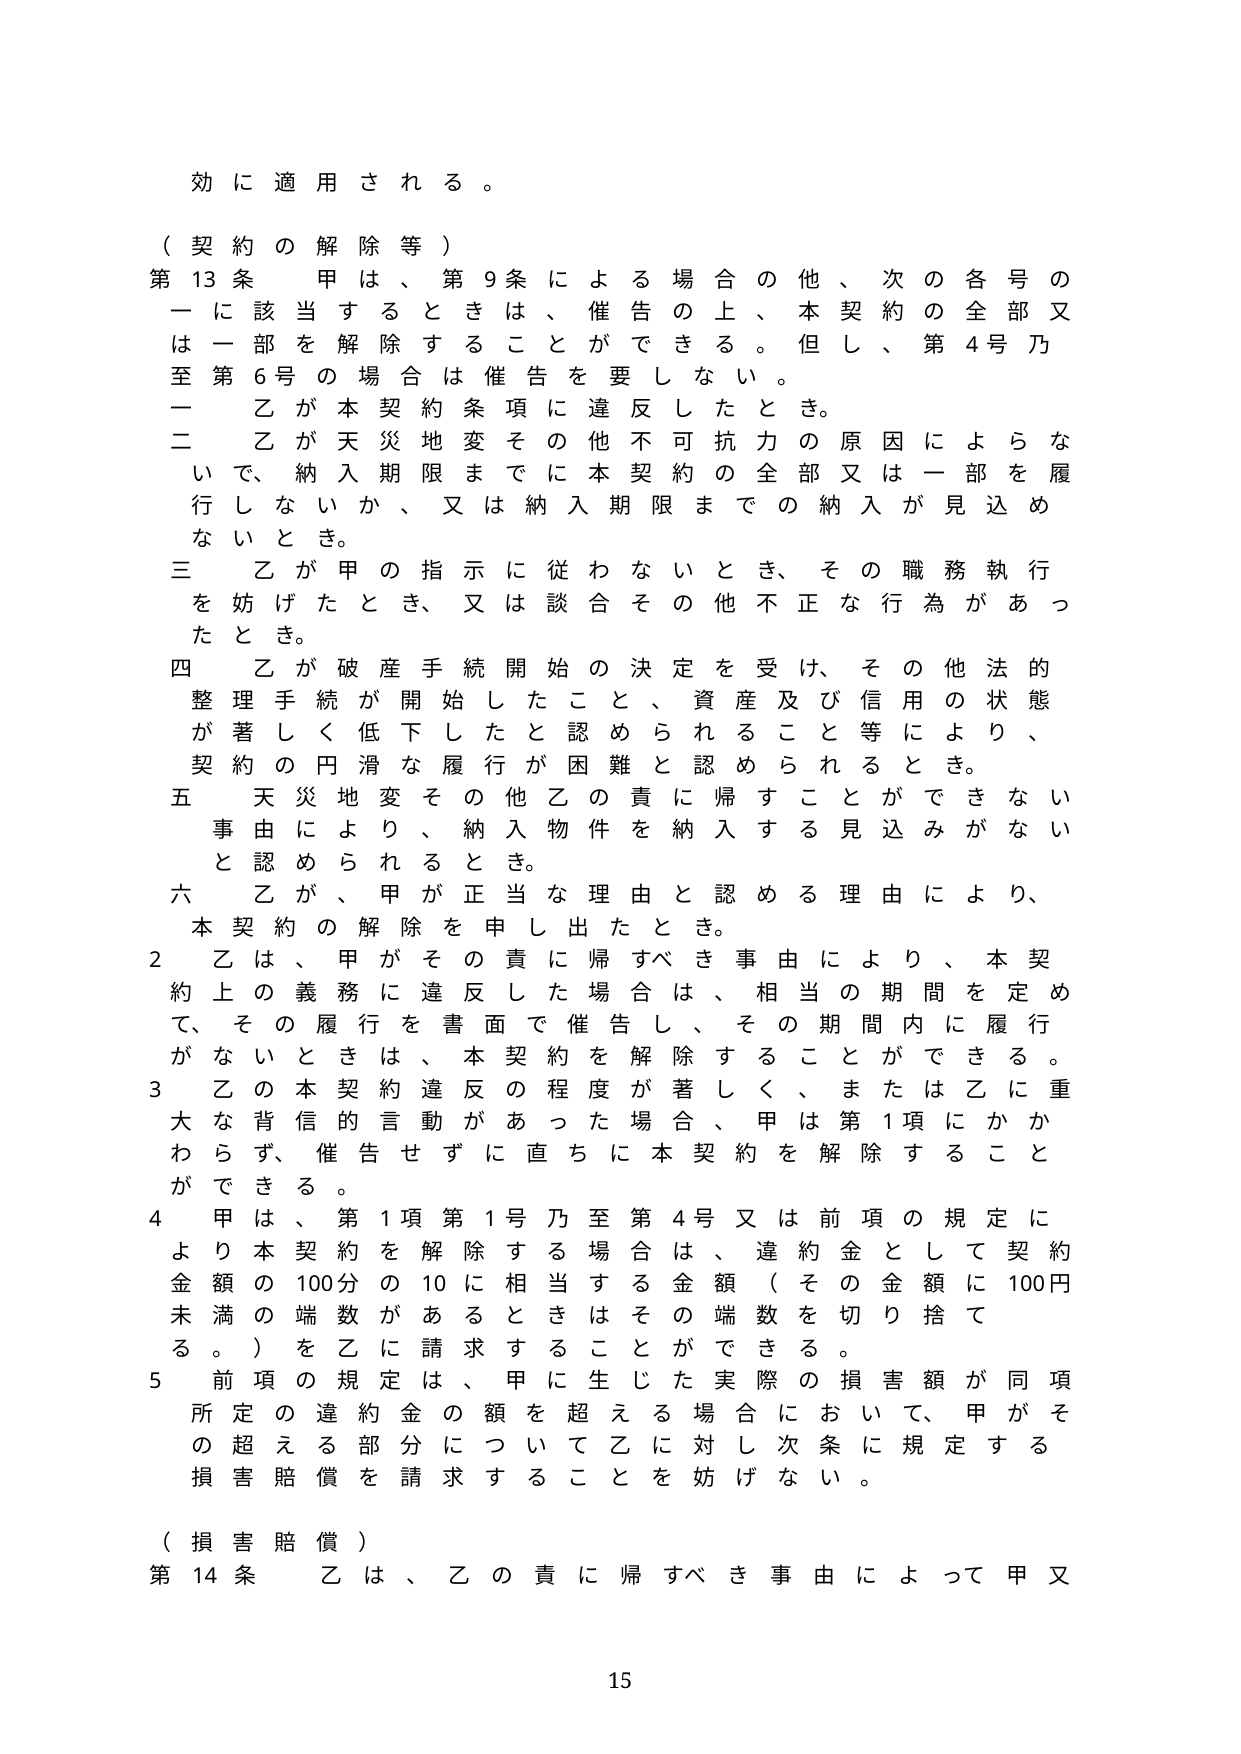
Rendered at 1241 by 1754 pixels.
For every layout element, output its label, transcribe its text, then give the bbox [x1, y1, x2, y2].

text 第13条 甲は、第9条による場合の他、次の各号の一に該当するときは、催告の上、本契約の全部又は一部を解除することができる。但し、第4号乃至第6号の場合は催告を要しない。 [149, 261, 1100, 391]
text 2 乙は、甲がその責に帰すべき事由により、本契約上の義務に違反した場合は、相当の期間を定めて、その履行を書面で催告し、その期間内に履行がないときは、本契約を解除することができる。 [149, 942, 1100, 1071]
text 二 乙が天災地変その他不可抗力の原因によらないで、納入期限までに本契約の全部又は一部を履行しないか、又は納入期限までの納入が見込めないとき。 [164, 423, 1091, 553]
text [149, 164, 1091, 197]
text 六 乙が、甲が正当な理由と認める理由により、本契約の解除を申し出たとき。 [164, 877, 1091, 942]
text 三 乙が甲の指示に従わないとき、その職務執行を妨げたとき、又は談合その他不正な行為があったとき。 [164, 553, 1091, 650]
text （損害賠償） [149, 1525, 1091, 1557]
text 五 天災地変その他乙の責に帰すことができない事由により、納入物件を納入する見込みがないと認められるとき。 [164, 780, 1091, 877]
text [149, 1557, 1091, 1590]
text 4 甲は、第1項第1号乃至第4号又は前項の規定により本契約を解除する場合は、違約金として契約金額の100分の10に相当する金額（その金額に100円未満の端数があるときはその端数を切り捨てる。）を乙に請求することができる。 [149, 1201, 1099, 1363]
text 四 乙が破産手続開始の決定を受け、その他法的整理手続が開始したこと、資産及び信用の状態が著しく低下したと認められること等により、契約の円滑な履行が困難と認められるとき。 [164, 650, 1091, 780]
text 5 前項の規定は、甲に生じた実際の損害額が同項所定の違約金の額を超える場合において、甲がその超える部分について乙に対し次条に規定する損害賠償を請求することを妨げない。 [149, 1363, 1099, 1492]
text （契約の解除等） [149, 229, 1100, 261]
text 3 乙の本契約違反の程度が著しく、または乙に重大な背信的言動があった場合、甲は第1項にかかわらず、催告せずに直ちに本契約を解除することができる。 [149, 1071, 1099, 1201]
text 一 乙が本契約条項に違反したとき。 [164, 391, 1091, 423]
